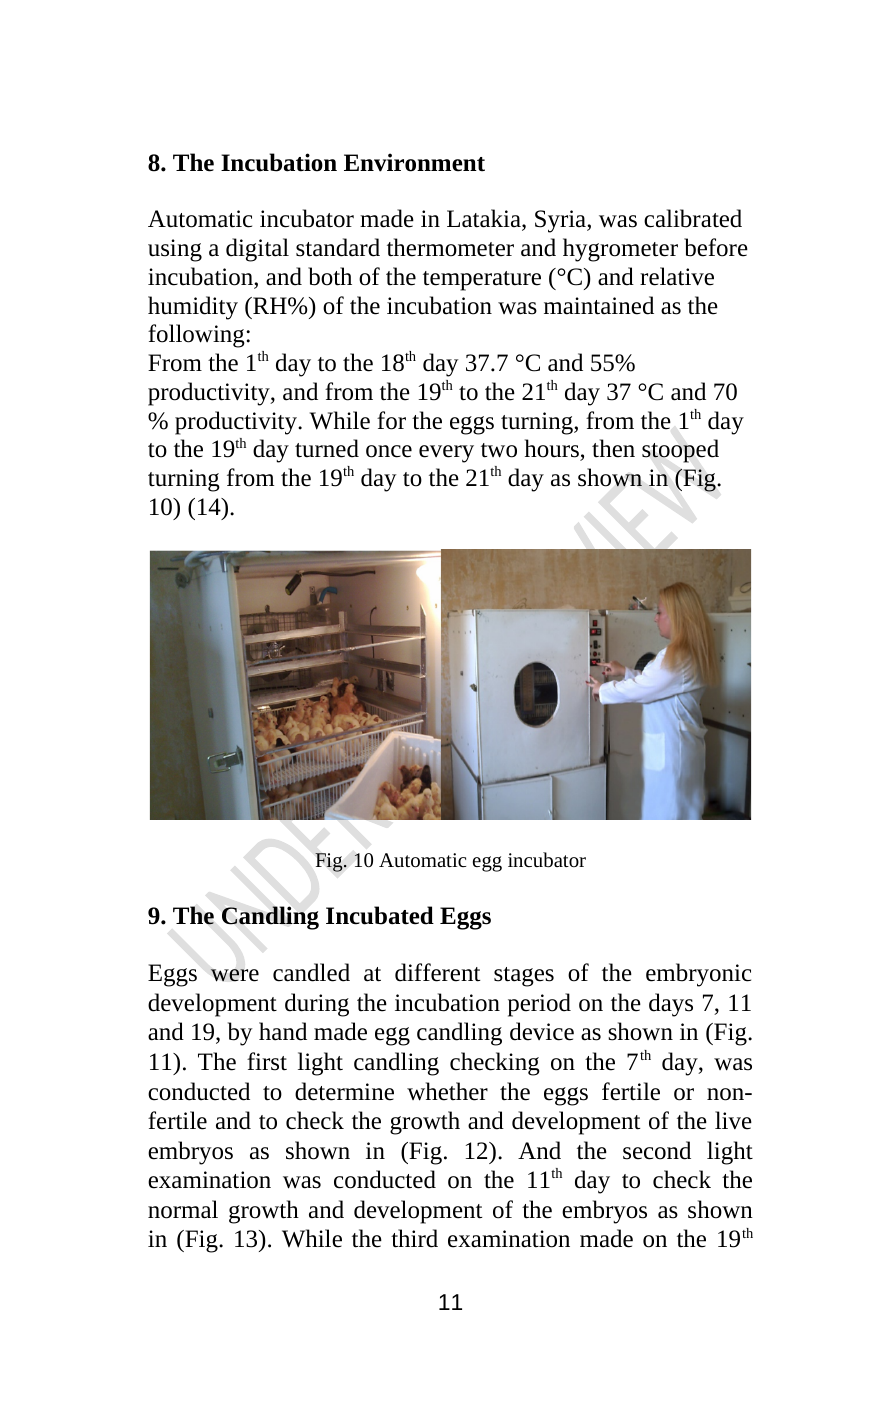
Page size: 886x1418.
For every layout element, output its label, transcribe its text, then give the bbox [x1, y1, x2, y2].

text From the 1th day to the 18th day 37.7 °C and 55% productivity, and from the 19th to the 21th day 37 °C and 70 % productivity. While for the eggs turning, from the 1th day to the 19th day turned once every two hours, then stooped turning from the 19th day to the 21th day as shown in (Fig. 10) (14). [148, 348, 753, 521]
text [148, 958, 753, 1253]
text Automatic incubator made in Latakia, Syria, was calibrated using a digital standard thermometer and hygrometer before incubation, and both of the temperature (°C) and relative humidity (RH%) of the incubation was maintained as the following: [148, 204, 753, 348]
picture [149, 549, 752, 820]
text 9. The Candling Incubated Eggs [148, 901, 753, 929]
text Fig. 10 Automatic egg incubator [148, 848, 753, 872]
text 8. The Incubation Environment [148, 148, 753, 176]
